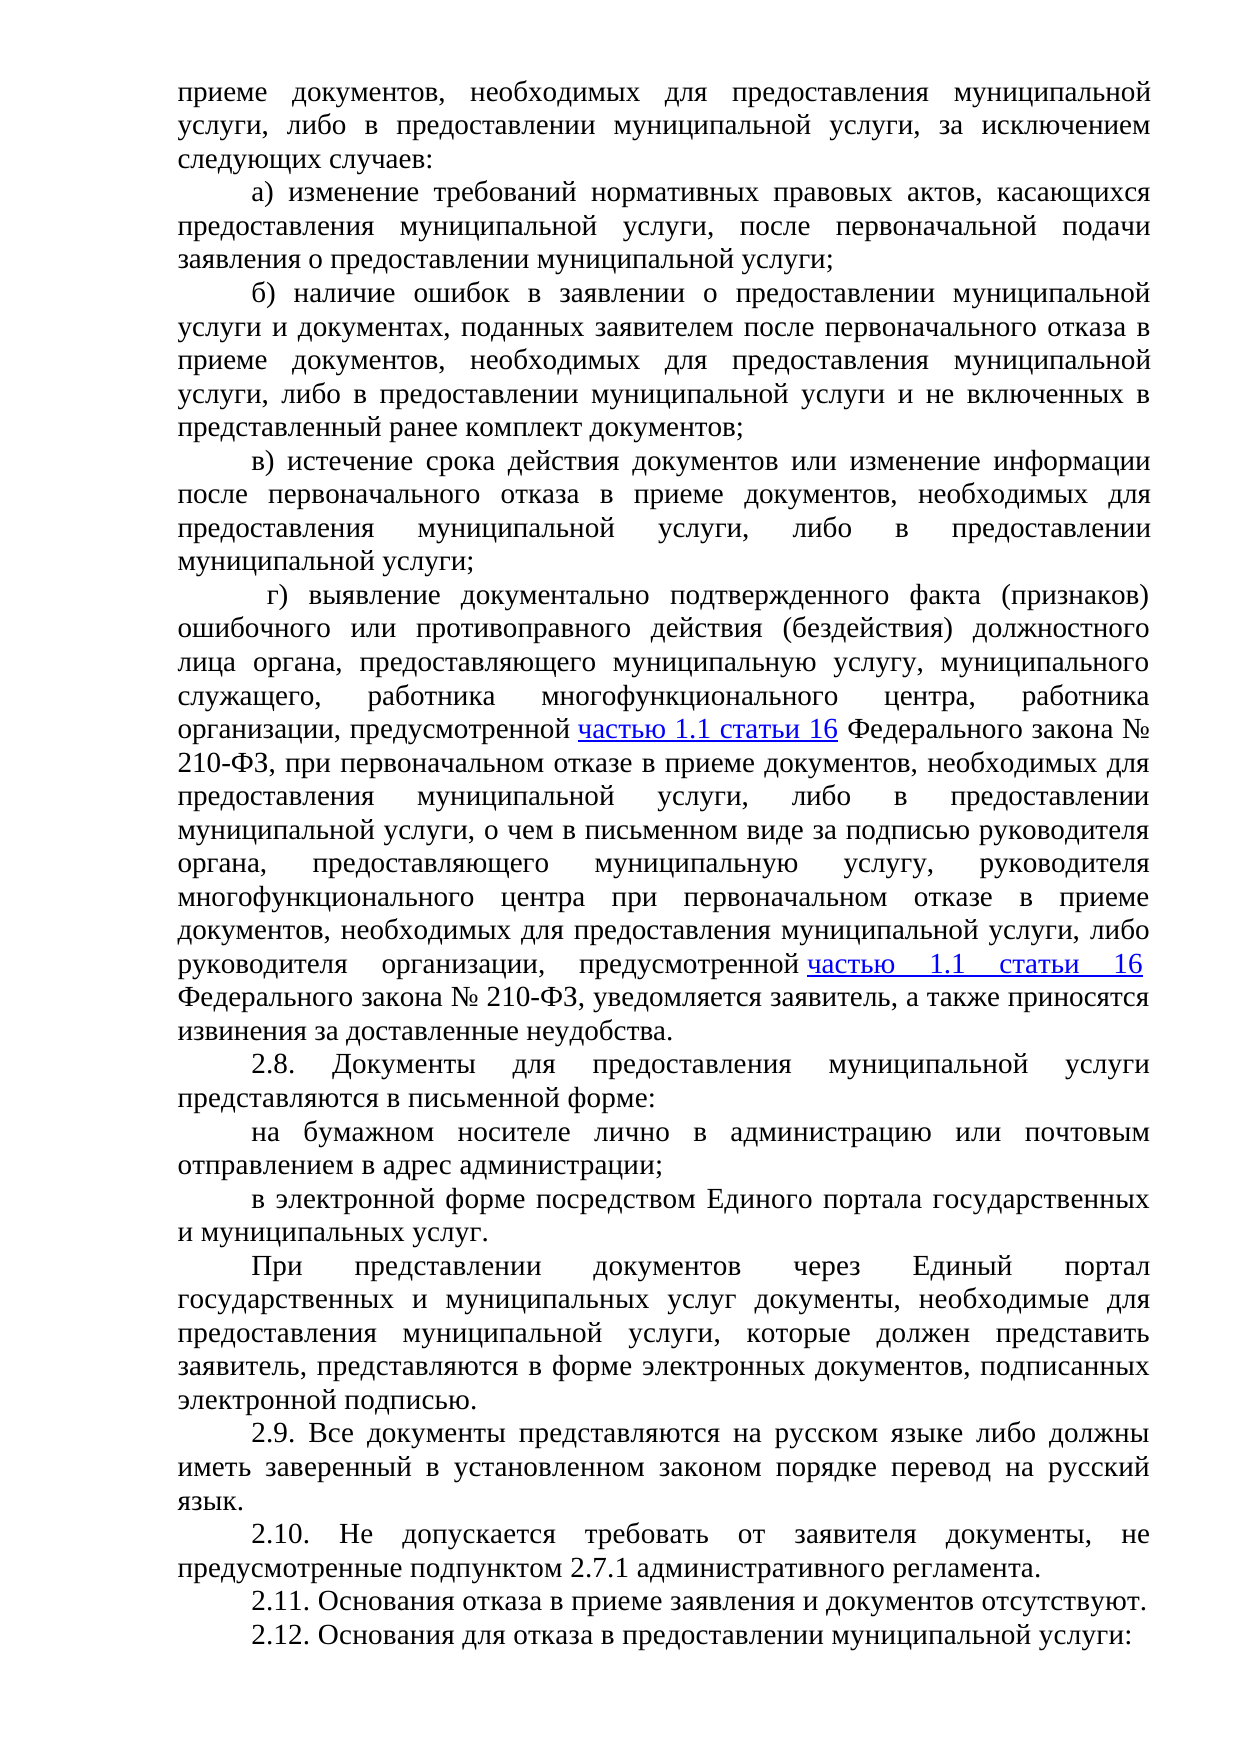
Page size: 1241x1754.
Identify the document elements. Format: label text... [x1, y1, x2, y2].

text б) наличие ошибок в заявлении о предоставлении муниципальной услуги и документах, поданных заявителем после первоначального отказа в приеме документов, необходимых для предоставления муниципальной услуги, либо в предоставлении муниципальной услуги и не включенных в представленный ранее комплект документов; [177, 275, 1152, 443]
text в электронной форме посредством Единого портала государственных и муниципальных услуг. [177, 1181, 1152, 1248]
text 2.10. Не допускается требовать от заявителя документы, не предусмотренные подпунктом 2.7.1 административного регламента. [177, 1516, 1152, 1583]
text 2.11. Основания отказа в приеме заявления и документов отсутствуют. [177, 1583, 1152, 1617]
text 2.9. Все документы представляются на русском языке либо должны иметь заверенный в установленном законом порядке перевод на русский язык. [177, 1416, 1152, 1516]
text на бумажном носителе лично в администрацию или почтовым отправлением в адрес администрации; [177, 1114, 1152, 1181]
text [177, 74, 1152, 174]
text а) изменение требований нормативных правовых актов, касающихся предоставления муниципальной услуги, после первоначальной подачи заявления о предоставлении муниципальной услуги; [177, 174, 1152, 275]
text г) выявление документально подтвержденного факта (признаков) ошибочного или противоправного действия (бездействия) должностного лица органа, предоставляющего муниципальную услугу, муниципального служащего, работника многофункционального центра, работника организации, предусмотренной частью 1.1 статьи 16 Федерального закона № 210-ФЗ, при первоначальном отказе в приеме документов, необходимых для предоставления муниципальной услуги, либо в предоставлении муниципальной услуги, о чем в письменном виде за подписью руководителя органа, предоставляющего муниципальную услугу, руководителя многофункционального центра при первоначальном отказе в приеме документов, необходимых для предоставления муниципальной услуги, либо руководителя организации, предусмотренной частью 1.1 статьи 16 Федерального закона № 210-ФЗ, уведомляется заявитель, а также приносятся извинения за доставленные неудобства. [177, 577, 1150, 1047]
text в) истечение срока действия документов или изменение информации после первоначального отказа в приеме документов, необходимых для предоставления муниципальной услуги, либо в предоставлении муниципальной услуги; [177, 443, 1152, 577]
text 2.8. Документы для предоставления муниципальной услуги представляются в письменной форме: [177, 1047, 1152, 1114]
text При представлении документов через Единый портал государственных и муниципальных услуг документы, необходимые для предоставления муниципальной услуги, которые должен представить заявитель, представляются в форме электронных документов, подписанных электронной подписью. [177, 1248, 1152, 1416]
text 2.12. Основания для отказа в предоставлении муниципальной услуги: [177, 1617, 1152, 1650]
